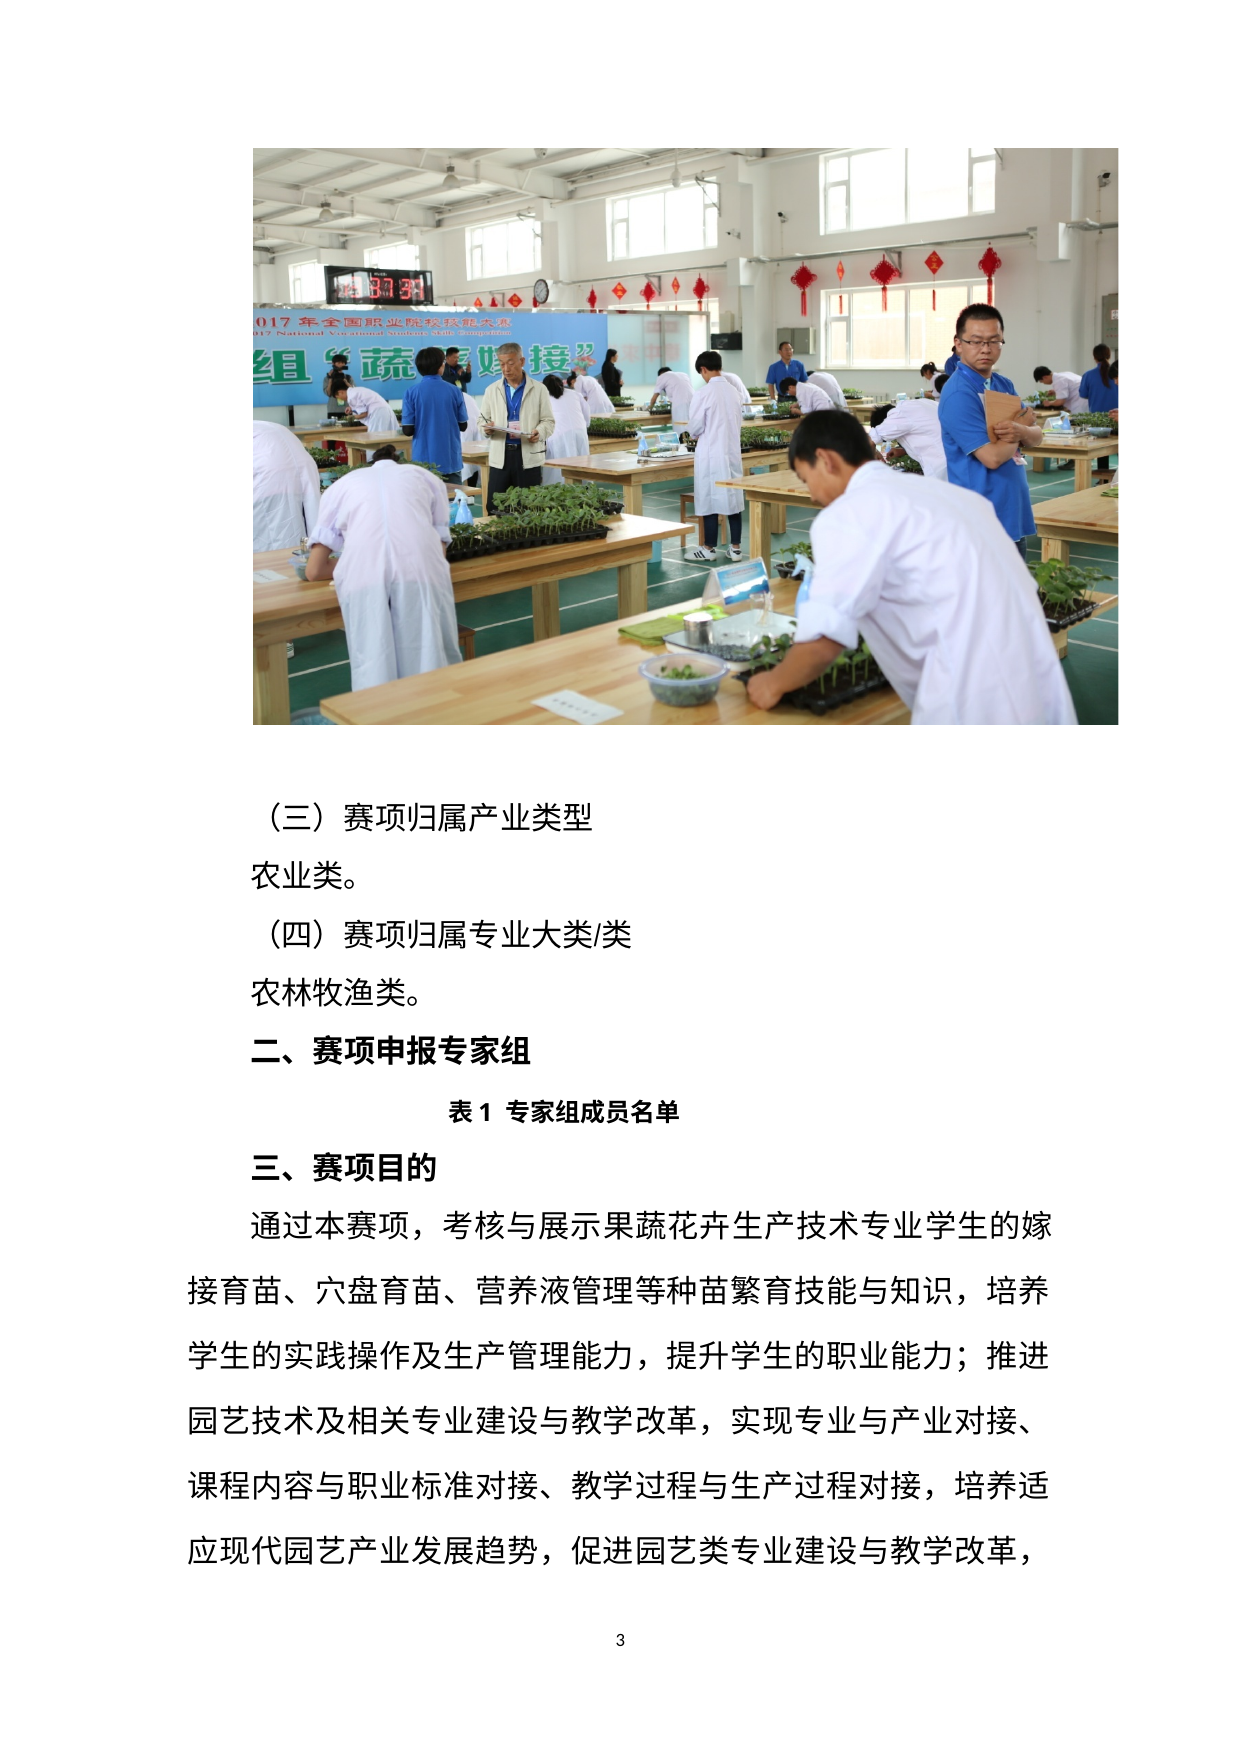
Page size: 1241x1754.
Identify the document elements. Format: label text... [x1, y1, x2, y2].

text （四）赛项归属专业大类/类 [187, 899, 1053, 958]
text 农业类。 [187, 841, 1053, 899]
picture [253, 148, 1119, 725]
text 农林牧渔类。 [187, 958, 1053, 1016]
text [187, 1191, 1053, 1581]
text 三、赛项目的 [187, 1133, 1053, 1191]
text 二、赛项申报专家组 [187, 1016, 1053, 1074]
text 表1 专家组成员名单 [187, 1074, 1053, 1133]
text （三）赛项归属产业类型 [187, 783, 1053, 841]
